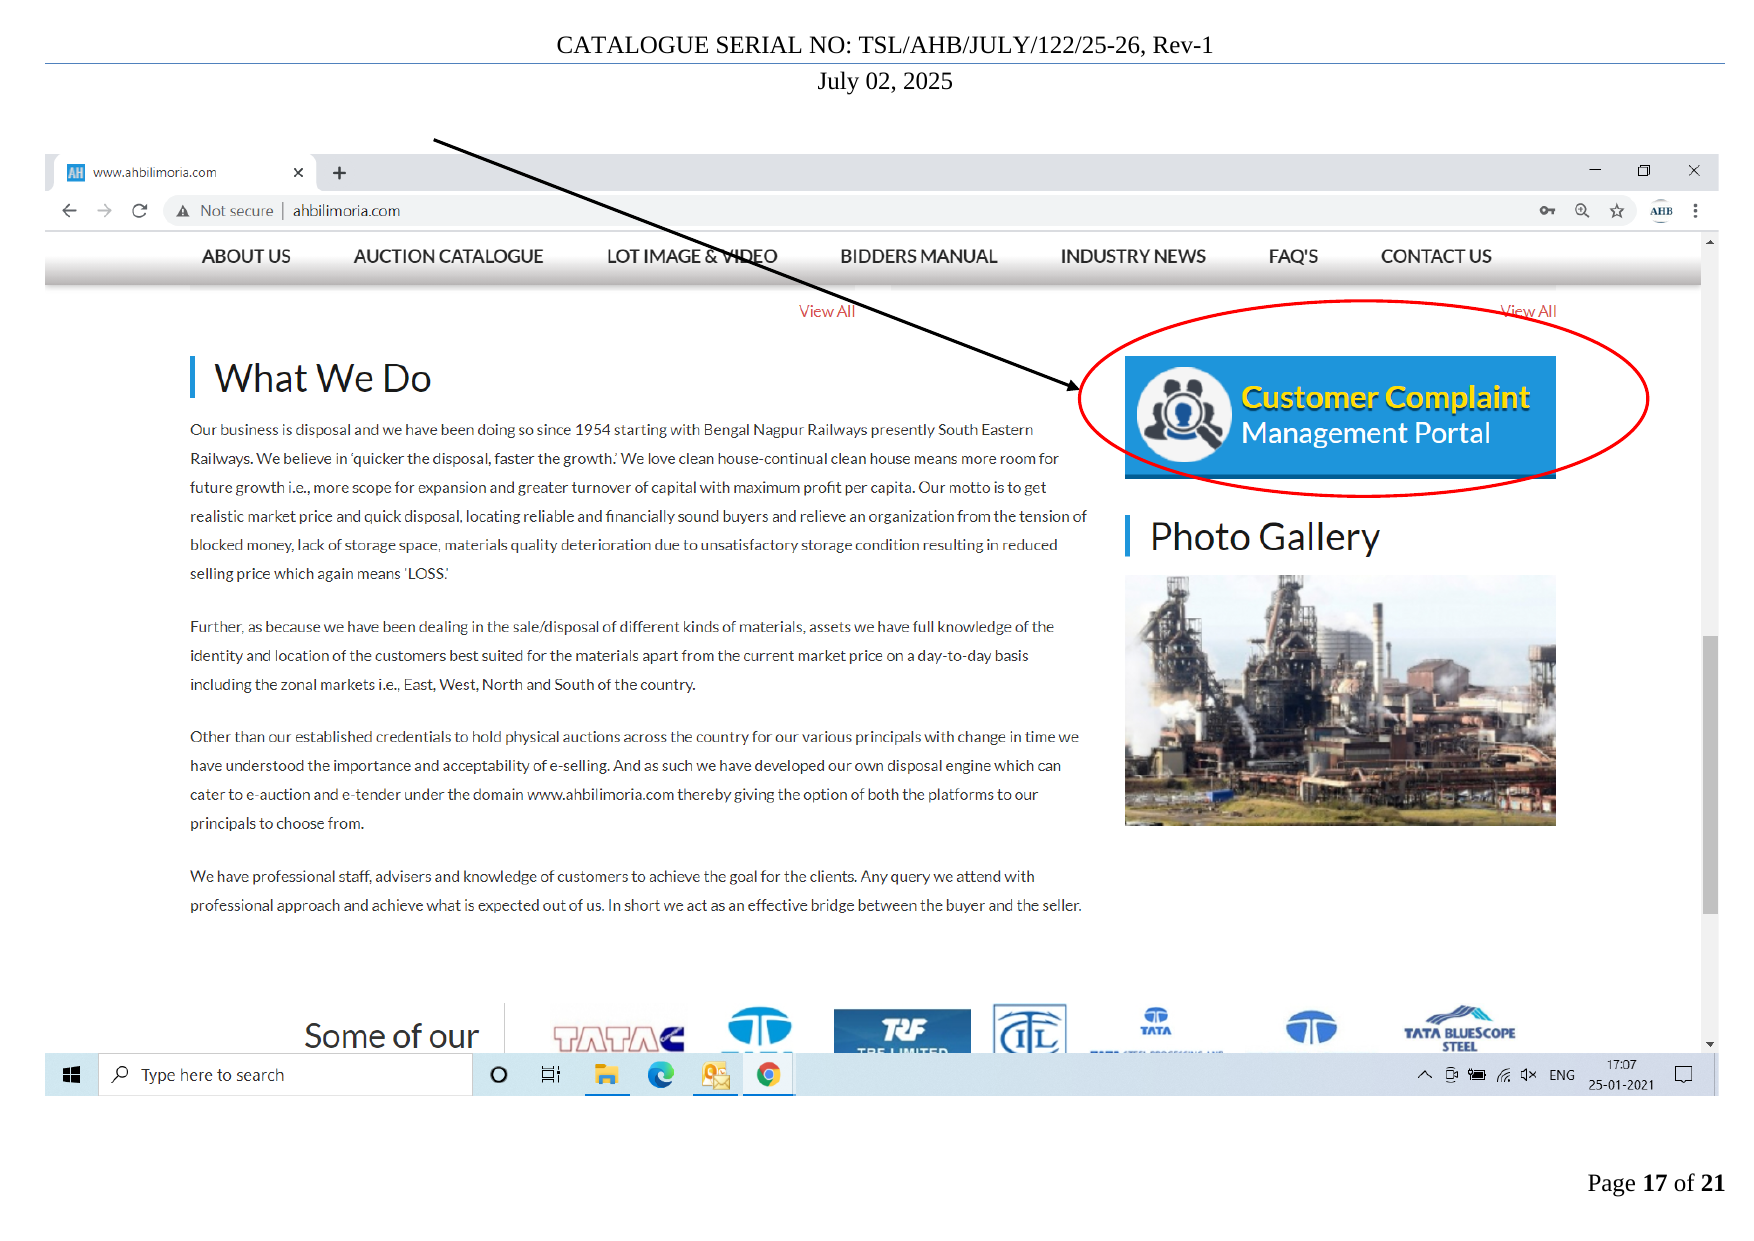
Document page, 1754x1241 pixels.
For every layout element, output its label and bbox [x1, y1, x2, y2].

picture [45, 154, 1719, 1096]
picture [1082, 303, 1646, 494]
